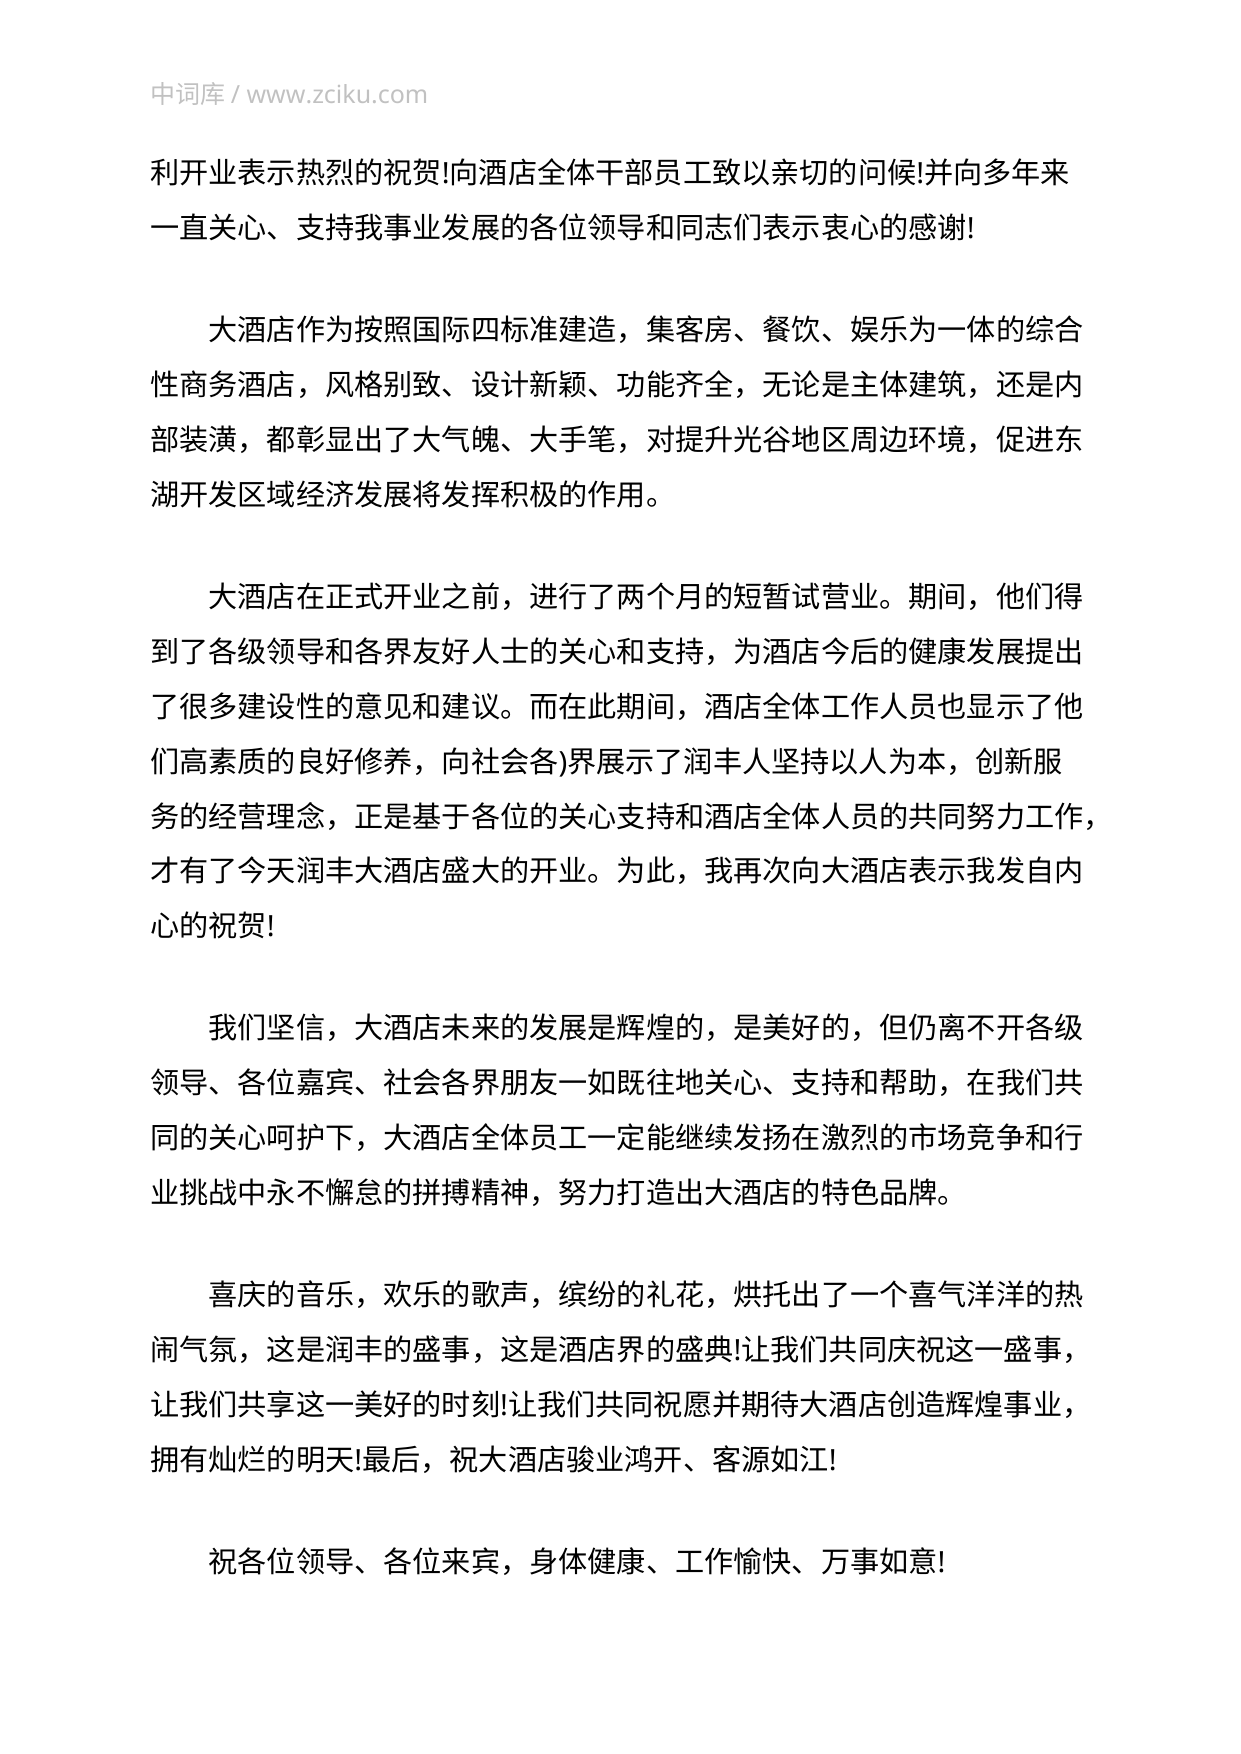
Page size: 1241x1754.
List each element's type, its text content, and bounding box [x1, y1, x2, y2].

text 祝各位领导、各位来宾，身体健康、工作愉快、万事如意! [150, 1538, 1090, 1581]
text 我们坚信，大酒店未来的发展是辉煌的，是美好的，但仍离不开各级领导、各位嘉宾、社会各界朋友一如既往地关心、支持和帮助，在我们共同的关心呵护下，大酒店全体员工一定能继续发扬在激烈的市场竞争和行业挑战中永不懈怠的拼搏精神，努力打造出大酒店的特色品牌。 [150, 1005, 1090, 1212]
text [150, 150, 1090, 247]
text 大酒店在正式开业之前，进行了两个月的短暂试营业。期间，他们得到了各级领导和各界友好人士的关心和支持，为酒店今后的健康发展提出了很多建设性的意见和建议。而在此期间，酒店全体工作人员也显示了他们高素质的良好修养，向社会各)界展示了润丰人坚持以人为本，创新服务的经营理念，正是基于各位的关心支持和酒店全体人员的共同努力工作，才有了今天润丰大酒店盛大的开业。为此，我再次向大酒店表示我发自内心的祝贺! [150, 573, 1090, 945]
text 喜庆的音乐，欢乐的歌声，缤纷的礼花，烘托出了一个喜气洋洋的热闹气氛，这是润丰的盛事，这是酒店界的盛典!让我们共同庆祝这一盛事，让我们共享这一美好的时刻!让我们共同祝愿并期待大酒店创造辉煌事业，拥有灿烂的明天!最后，祝大酒店骏业鸿开、客源如江! [150, 1271, 1090, 1479]
text 大酒店作为按照国际四标准建造，集客房、餐饮、娱乐为一体的综合性商务酒店，风格别致、设计新颖、功能齐全，无论是主体建筑，还是内部装潢，都彰显出了大气魄、大手笔，对提升光谷地区周边环境，促进东湖开发区域经济发展将发挥积极的作用。 [150, 307, 1090, 514]
